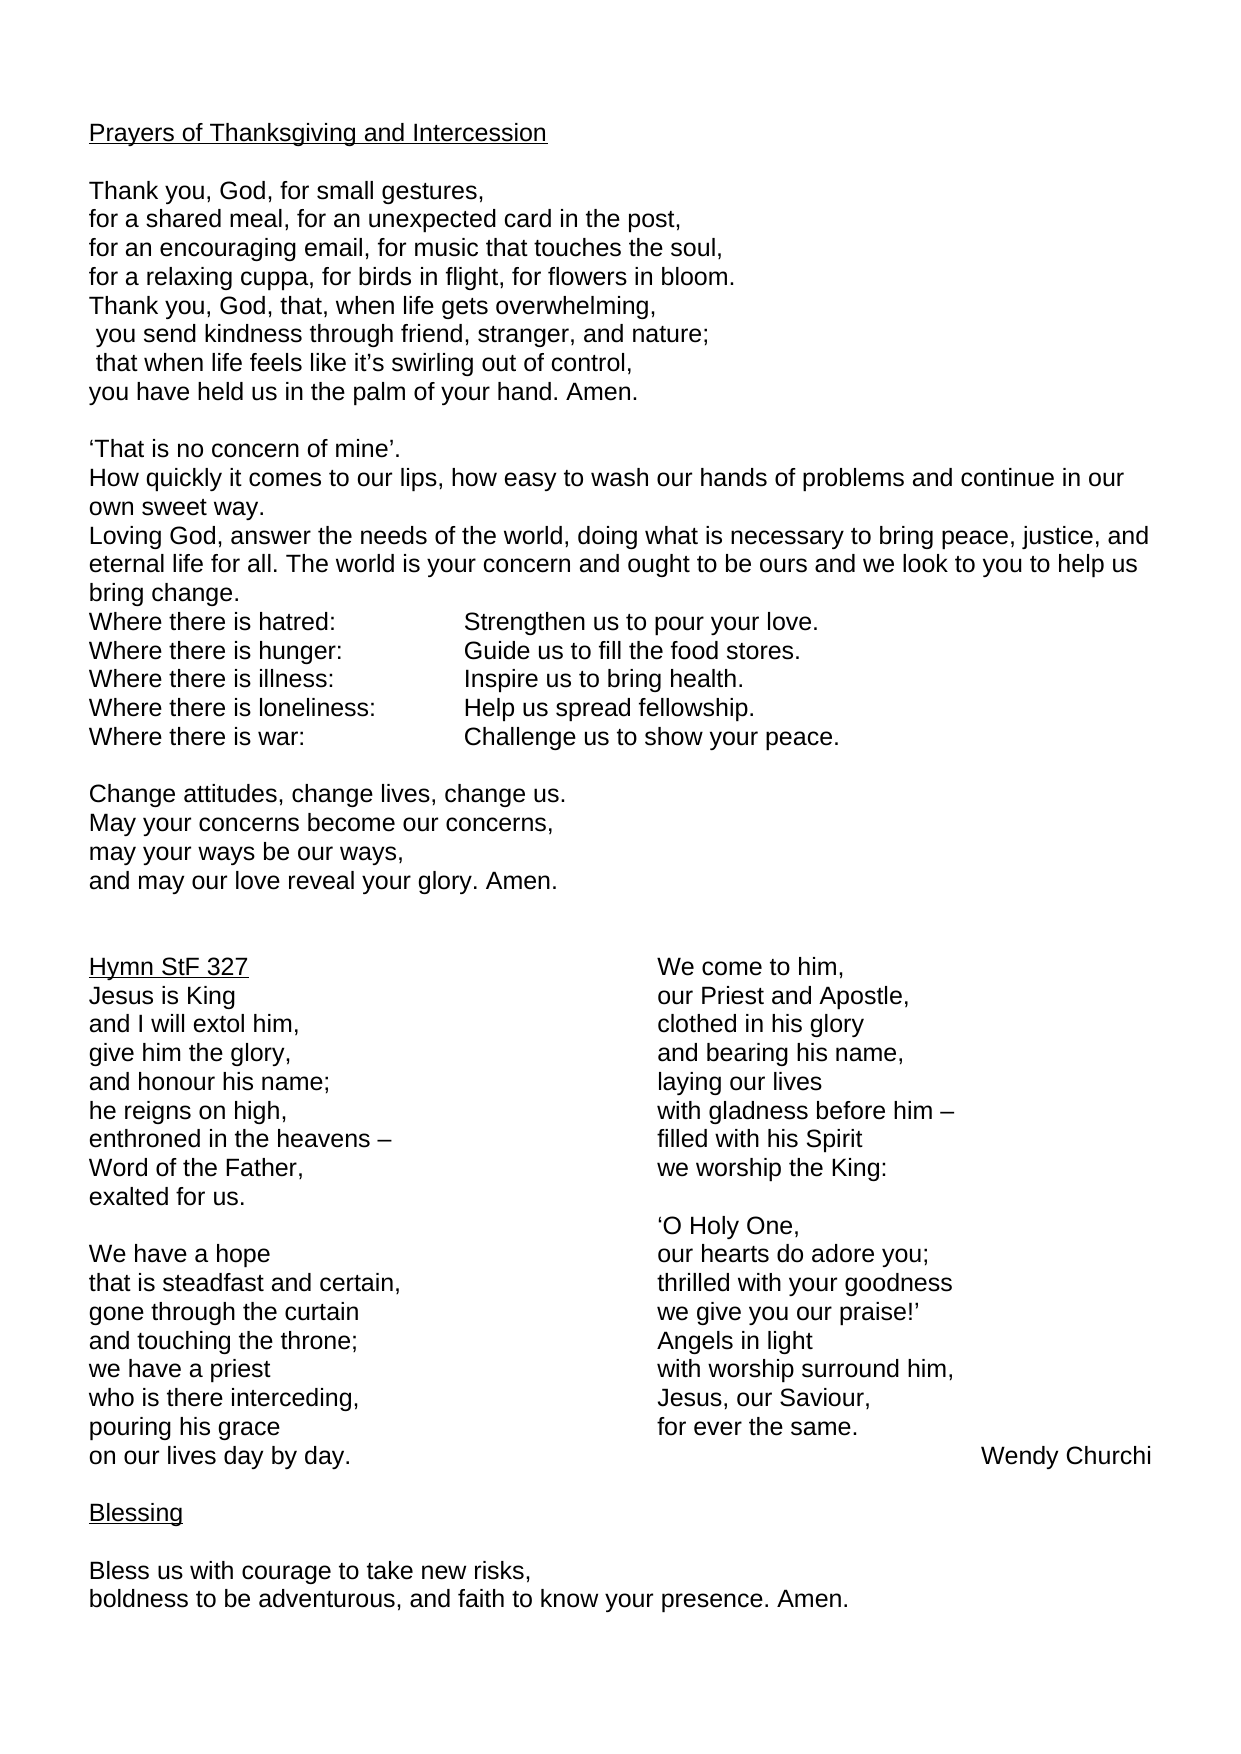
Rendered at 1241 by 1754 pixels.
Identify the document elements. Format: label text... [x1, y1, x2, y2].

text our hearts do adore you; [657, 1239, 1152, 1268]
text Where there is hatred: Strengthen us to pour your love. [89, 607, 1152, 636]
text our Priest and Apostle, [657, 981, 1152, 1009]
text boldness to be adventurous, and faith to know your presence. Amen. [89, 1584, 1152, 1613]
text Where there is hunger: Guide us to fill the food stores. [89, 636, 1152, 664]
text Loving God, answer the needs of the world, doing what is necessary to bring peace, justice, and eternal life for all. The world is your concern and ought to be ours and we look to you to help us bring change. [89, 521, 1152, 607]
text Where there is war: Challenge us to show your peace. [89, 722, 1152, 751]
text May your concerns become our concerns, [89, 808, 1152, 837]
text with gladness before him – [657, 1096, 1152, 1124]
text Where there is illness: Inspire us to bring health. [89, 664, 1152, 693]
text and may our love reveal your glory. Amen. [89, 866, 1152, 894]
text Change attitudes, change lives, change us. [89, 779, 1152, 808]
text with worship surround him, [657, 1354, 1152, 1383]
text exalted for us. [89, 1182, 583, 1211]
text who is there interceding, [89, 1383, 583, 1412]
text Prayers of Thanksgiving and Intercession [89, 118, 1152, 147]
text for ever the same. [657, 1412, 1152, 1441]
text gone through the curtain [89, 1297, 583, 1326]
text pouring his grace [89, 1412, 583, 1441]
text enthroned in the heavens – [89, 1124, 583, 1153]
text for a relaxing cuppa, for birds in flight, for flowers in bloom. [89, 262, 1152, 291]
text Jesus, our Saviour, [657, 1383, 1152, 1412]
text Thank you, God, that, when life gets overwhelming, [89, 291, 1152, 319]
text ‘O Holy One, [657, 1211, 1152, 1239]
text Thank you, God, for small gestures, [89, 176, 1152, 204]
text you send kindness through friend, stranger, and nature; [89, 319, 1152, 348]
text and I will extol him, [89, 1009, 583, 1038]
text Blessing [89, 1498, 1152, 1527]
text for a shared meal, for an unexpected card in the post, [89, 204, 1152, 233]
text Angels in light [657, 1326, 1152, 1354]
text on our lives day by day. [89, 1441, 583, 1469]
text we give you our praise!’ [657, 1297, 1152, 1326]
text we worship the King: [657, 1153, 1152, 1182]
text How quickly it comes to our lips, how easy to wash our hands of problems and continue in our own sweet way. [89, 463, 1152, 521]
text that when life feels like it’s swirling out of control, [89, 348, 1152, 377]
text and bearing his name, [657, 1038, 1152, 1067]
text Wendy Churchi [657, 1441, 1152, 1469]
text Jesus is King [89, 981, 583, 1009]
text you have held us in the palm of your hand. Amen. [89, 377, 1152, 406]
text clothed in his glory [657, 1009, 1152, 1038]
text that is steadfast and certain, [89, 1268, 583, 1297]
text and honour his name; [89, 1067, 583, 1096]
text filled with his Spirit [657, 1124, 1152, 1153]
text he reigns on high, [89, 1096, 583, 1124]
text laying our lives [657, 1067, 1152, 1096]
text Hymn StF 327 [89, 952, 583, 981]
text Where there is loneliness: Help us spread fellowship. [89, 693, 1152, 722]
text We have a hope [89, 1239, 583, 1268]
text thrilled with your goodness [657, 1268, 1152, 1297]
text Bless us with courage to take new risks, [89, 1556, 1152, 1584]
text and touching the throne; [89, 1326, 583, 1354]
text for an encouraging email, for music that touches the soul, [89, 233, 1152, 262]
text we have a priest [89, 1354, 583, 1383]
text give him the glory, [89, 1038, 583, 1067]
text may your ways be our ways, [89, 837, 1152, 866]
text We come to him, [657, 952, 1152, 981]
text Word of the Father, [89, 1153, 583, 1182]
text ‘That is no concern of mine’. [89, 434, 1152, 463]
